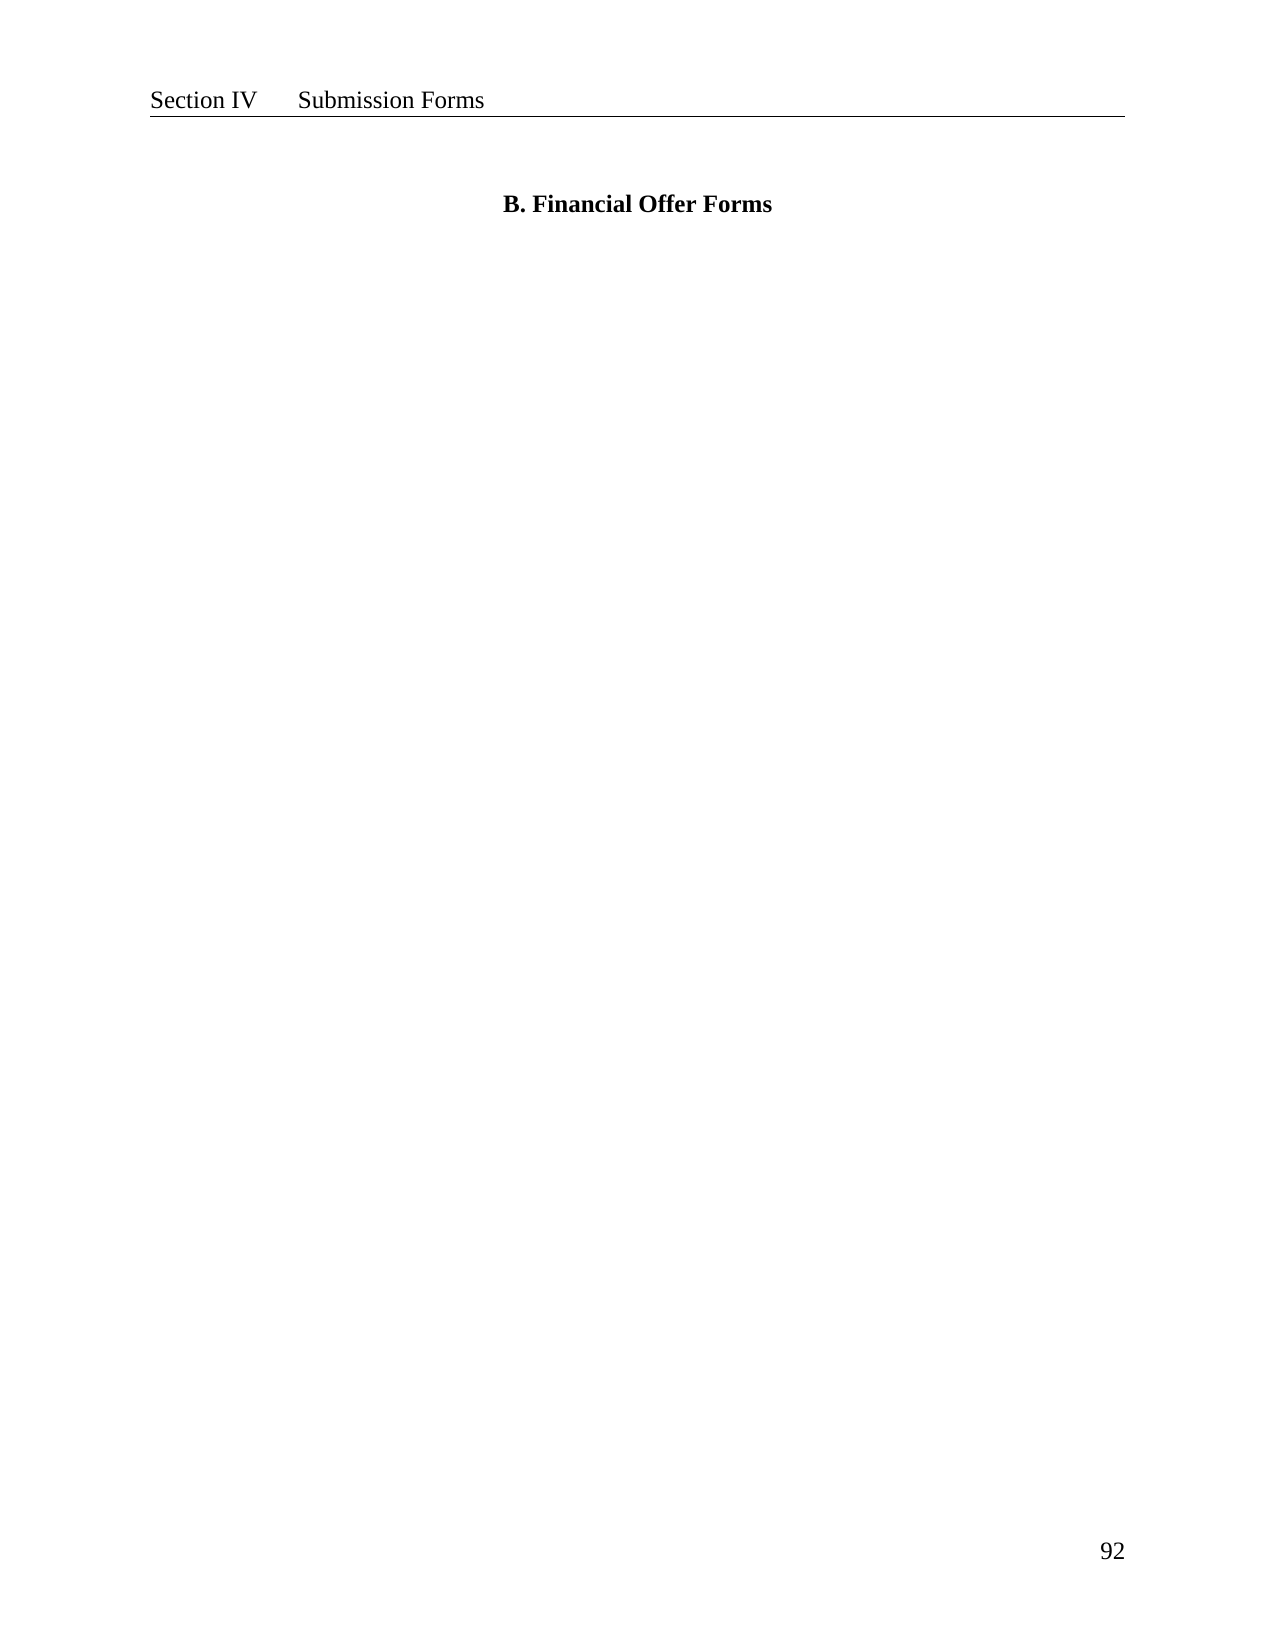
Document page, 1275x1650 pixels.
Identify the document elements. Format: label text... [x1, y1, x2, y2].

text B. Financial Offer Forms [150, 189, 1125, 218]
